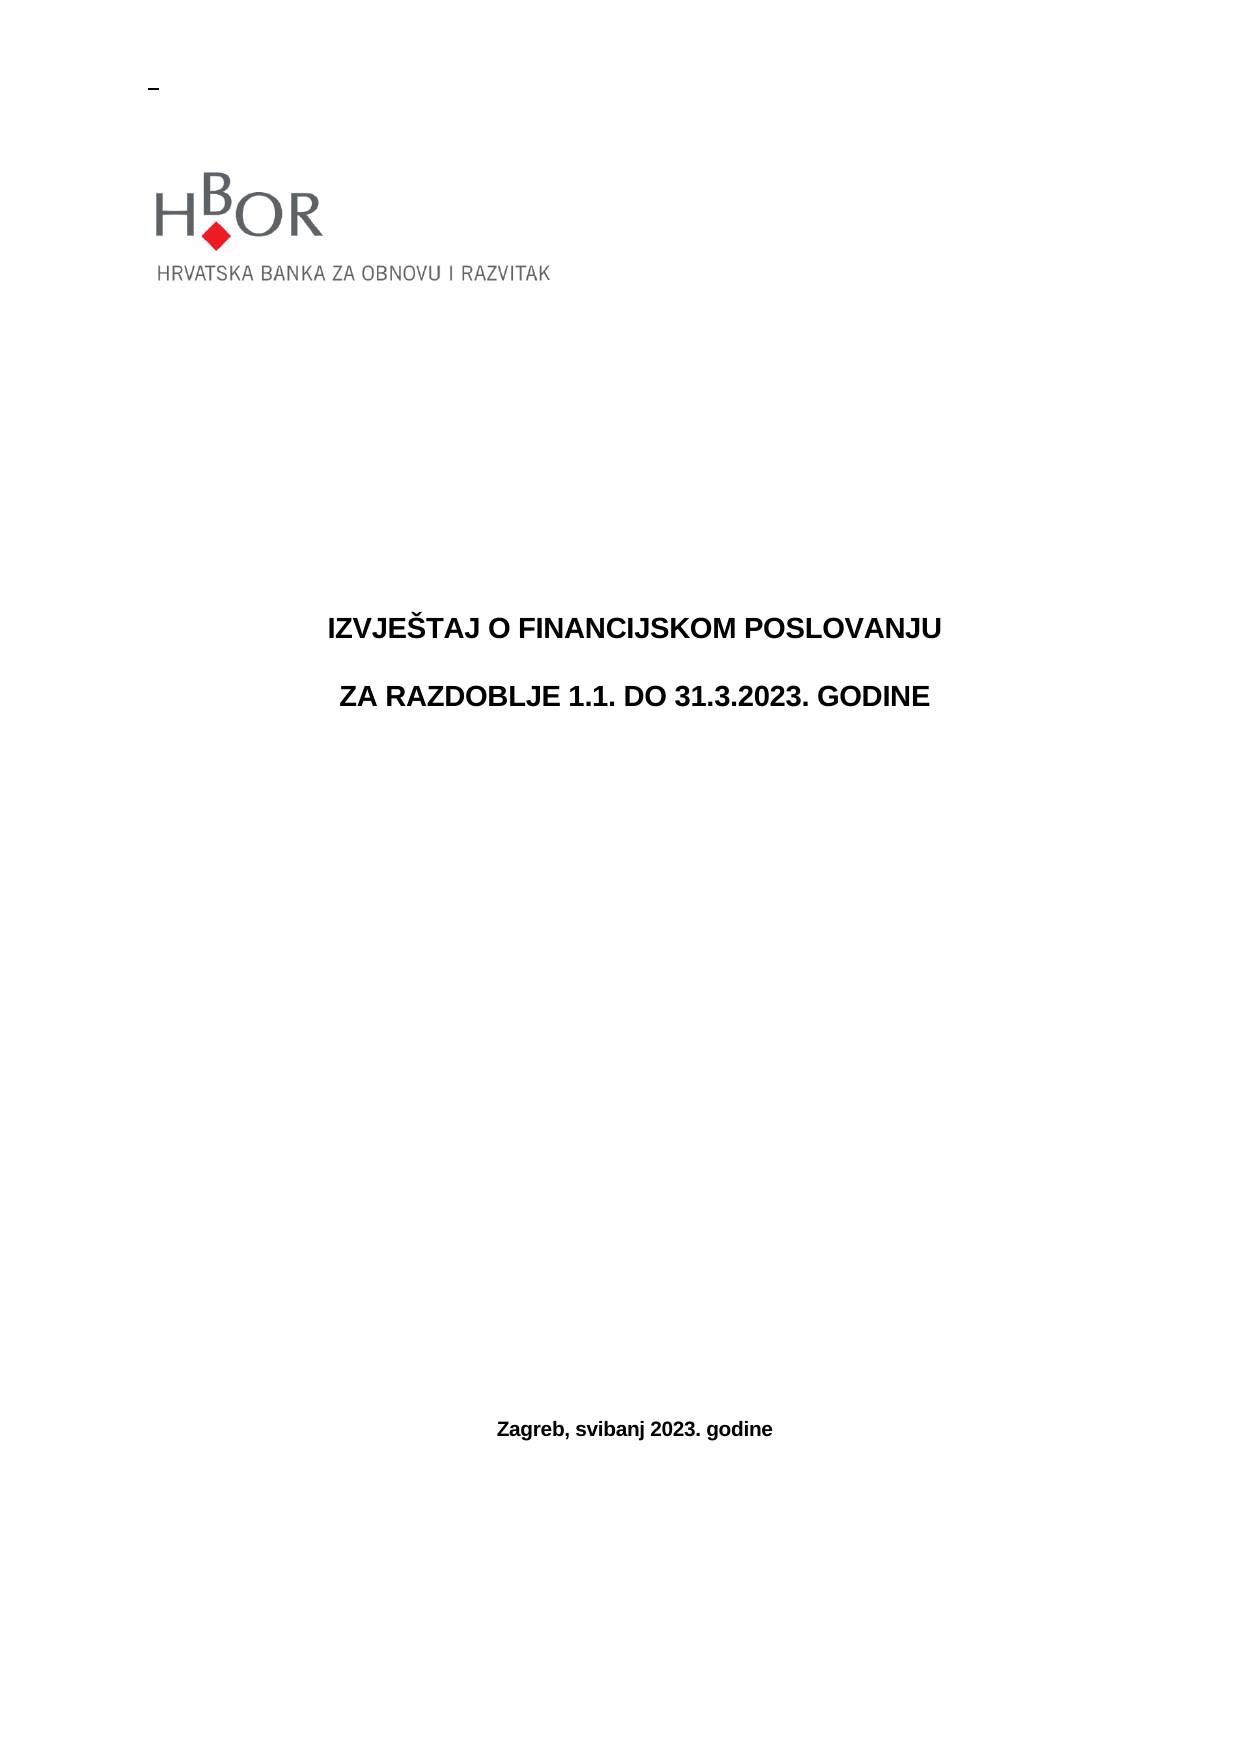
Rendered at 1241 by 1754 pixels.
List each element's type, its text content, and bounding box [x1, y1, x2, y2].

picture [95, 134, 602, 306]
text IZVJEŠTAJ O FINANCIJSKOM POSLOVANJU [148, 611, 1122, 645]
text Zagreb, svibanj 2023. godine [148, 1417, 1122, 1441]
text ZA RAZDOBLJE 1.1. DO 31.3.2023. GODINE [148, 678, 1122, 712]
